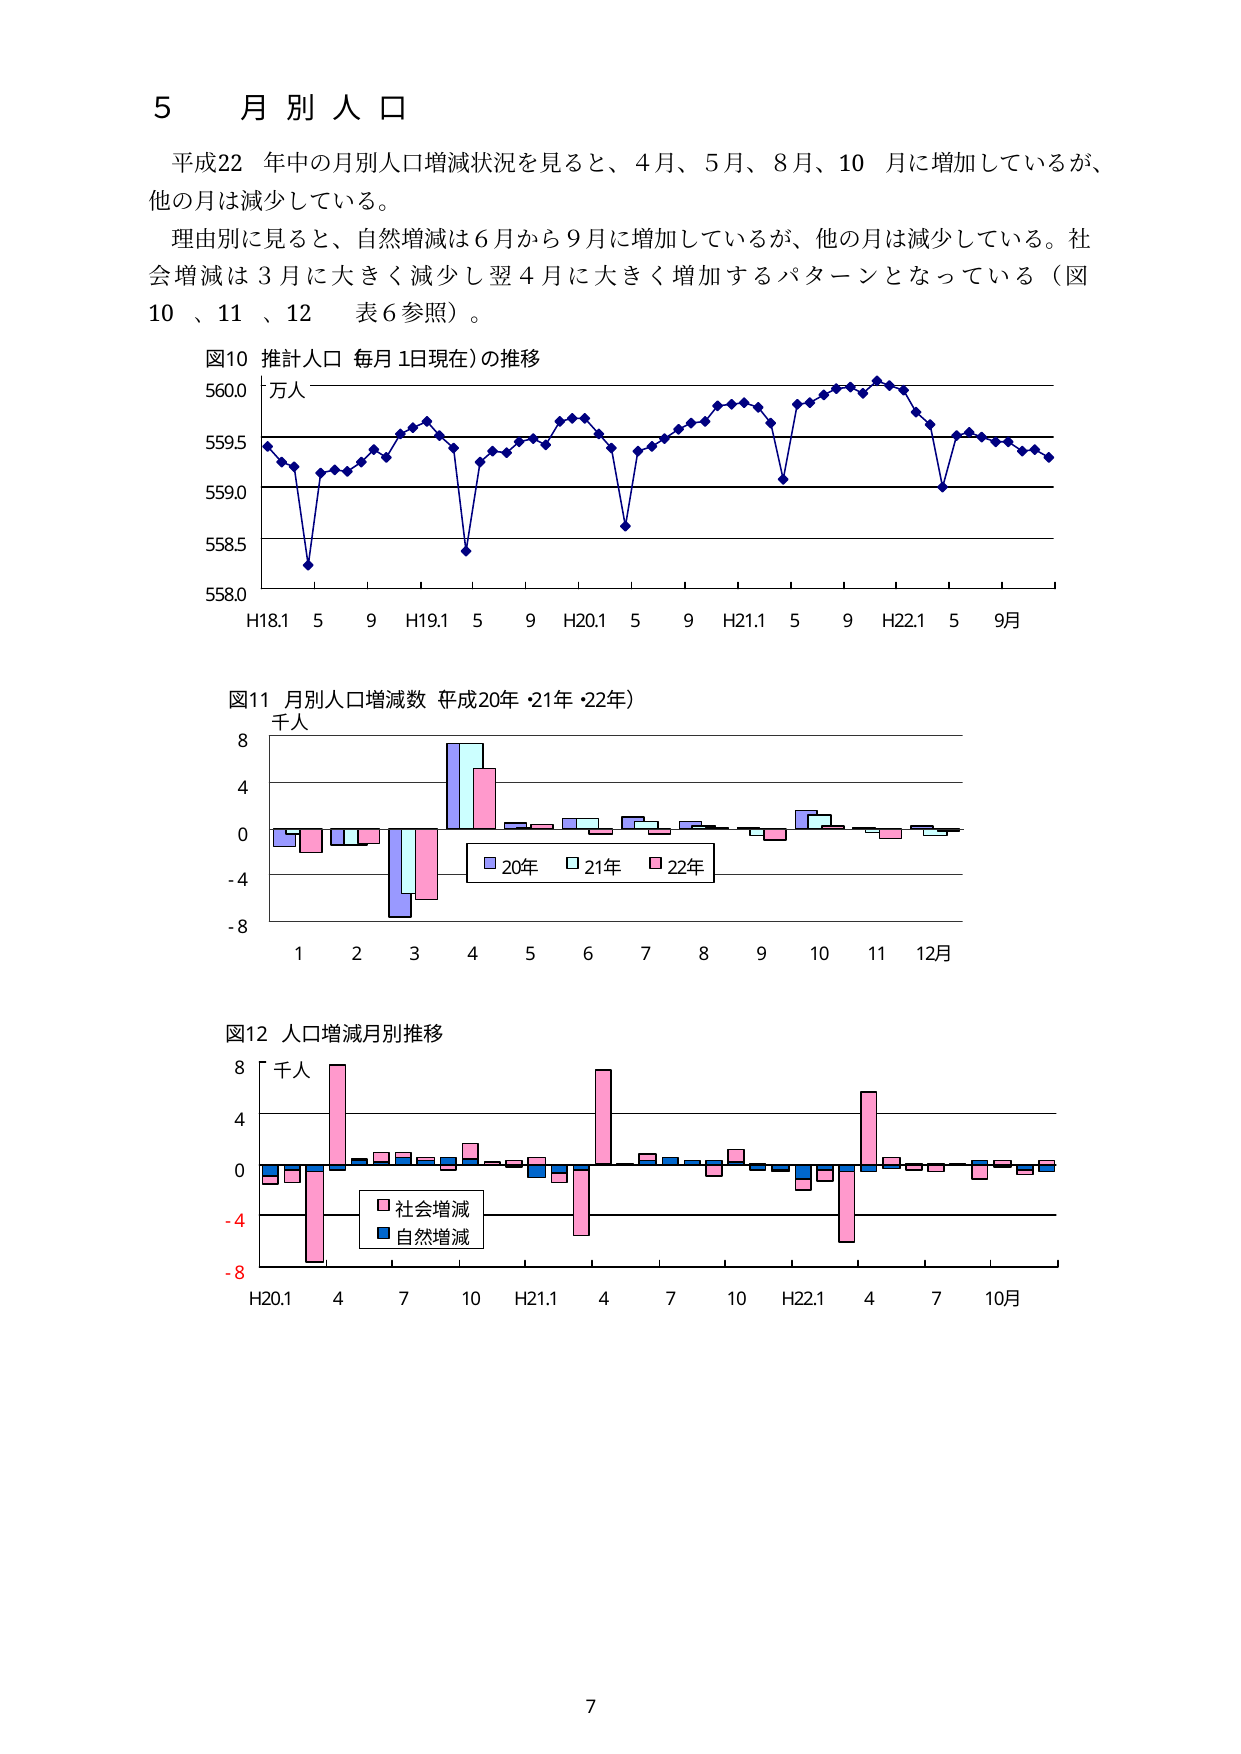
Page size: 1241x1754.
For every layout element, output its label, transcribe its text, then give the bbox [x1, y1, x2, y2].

text ５ 月別人口 [148, 68, 1092, 143]
text 理由別に見ると、自然増減は６月から９月に増加しているが、他の月は減少している。社会増減は３月に大きく減少し翌４月に大きく増加するパターンとなっている（図10､11､12 表６参照）。 [148, 218, 1092, 331]
text 平成22年中の月別人口増減状況を見ると、４月、５月、８月、10月に増加しているが、他の月は減少している。 [148, 143, 1092, 218]
